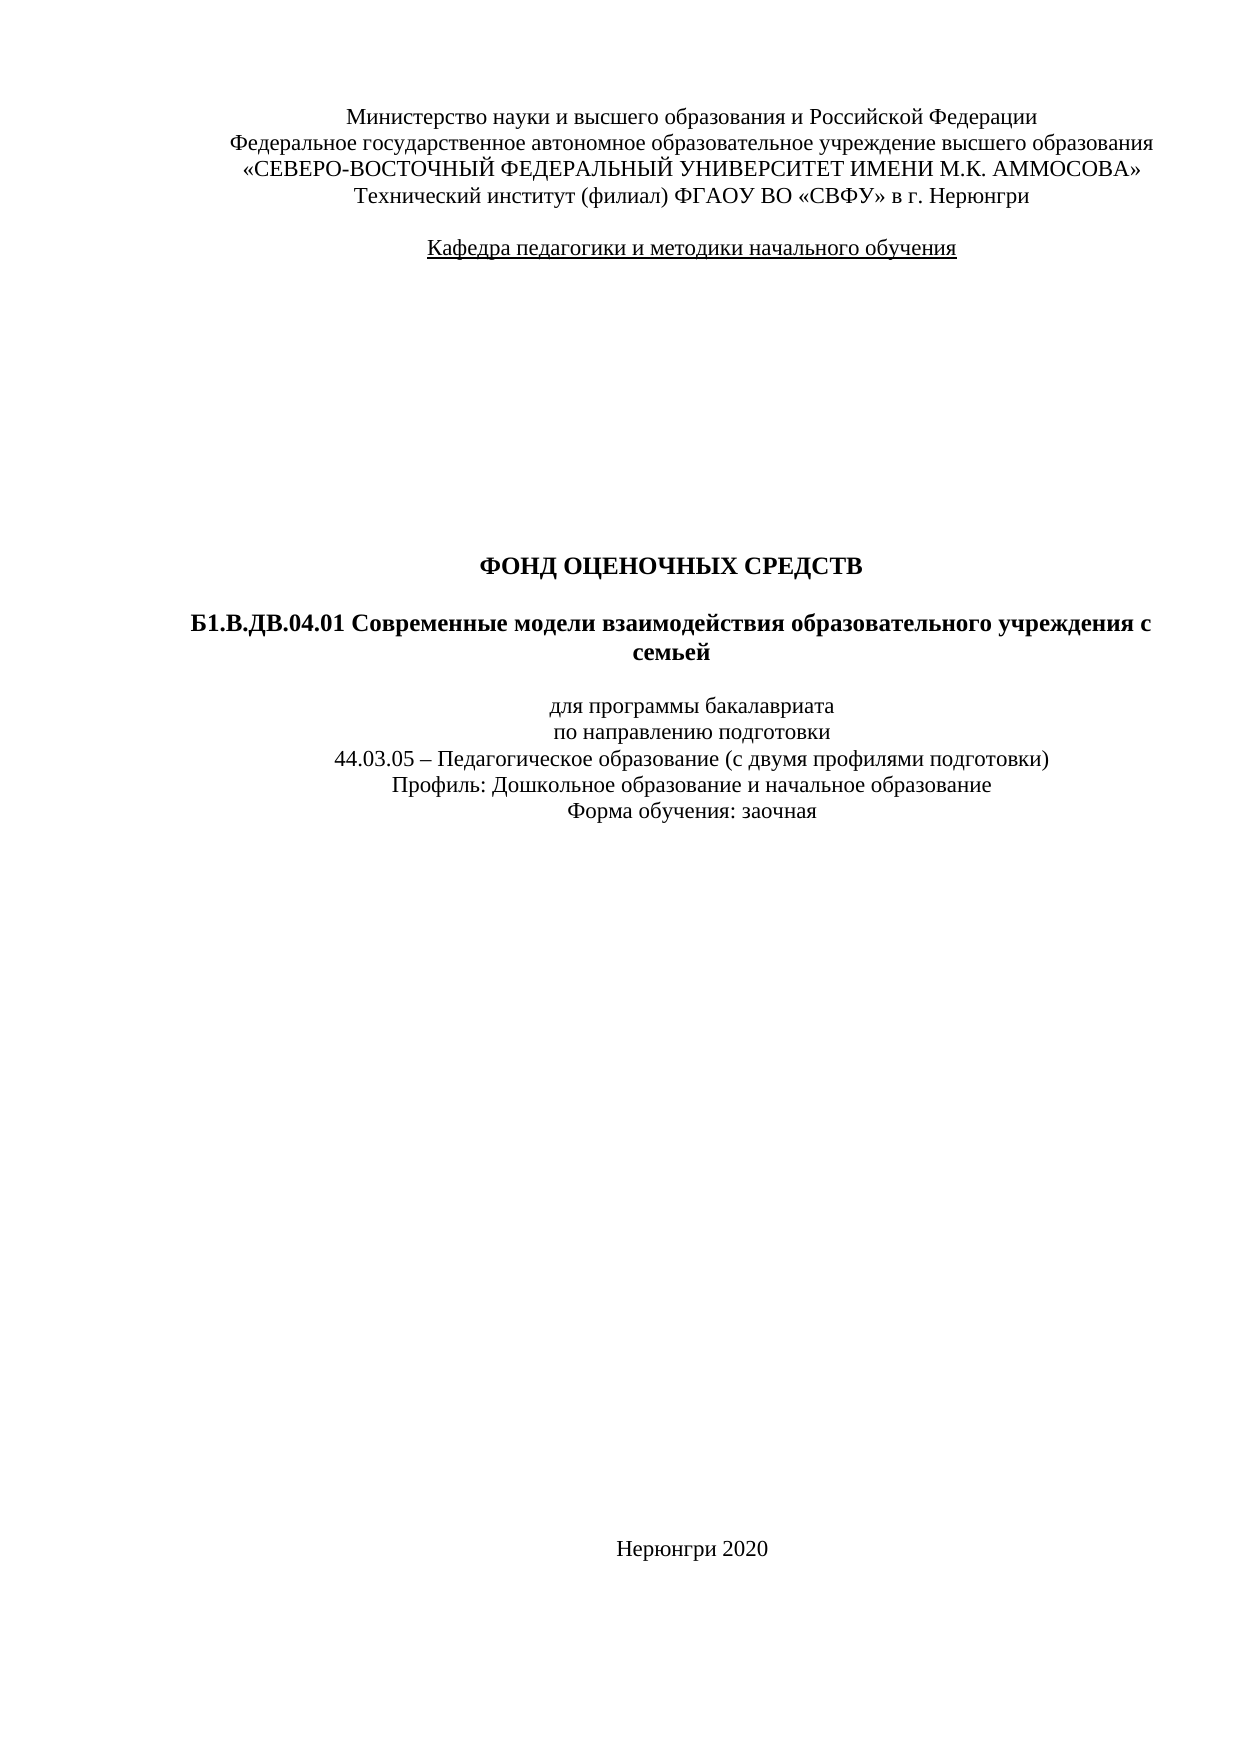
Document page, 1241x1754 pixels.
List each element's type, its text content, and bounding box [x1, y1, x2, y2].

text Нерюнгри 2020 [162, 1535, 1180, 1562]
text 44.03.05 – Педагогическое образование (с двумя профилями подготовки) [162, 745, 1180, 771]
text Федеральное государственное автономное образовательное учреждение высшего образования [162, 129, 1180, 155]
text Технический институт (филиал) ФГАОУ ВО «СВФУ» в г. Нерюнгри [162, 182, 1180, 208]
text ФОНД ОЦЕНОЧНЫХ СРЕДСТВ [162, 551, 1180, 579]
text «СЕВЕРО-ВОСТОЧНЫЙ ФЕДЕРАЛЬНЫЙ УНИВЕРСИТЕТ ИМЕНИ М.К. АММОСОВА» [162, 155, 1180, 182]
text Б1.В.ДВ.04.01 Современные модели взаимодействия образовательного учреждения с семьей [162, 608, 1180, 666]
text Кафедра педагогики и методики начального обучения [162, 234, 1180, 261]
text Форма обучения: заочная [162, 797, 1180, 824]
text для программы бакалавриата [162, 692, 1180, 718]
text по направлению подготовки [162, 718, 1180, 745]
text Профиль: Дошкольное образование и начальное образование [162, 771, 1180, 797]
text Министерство науки и высшего образования и Российской Федерации [162, 103, 1180, 129]
